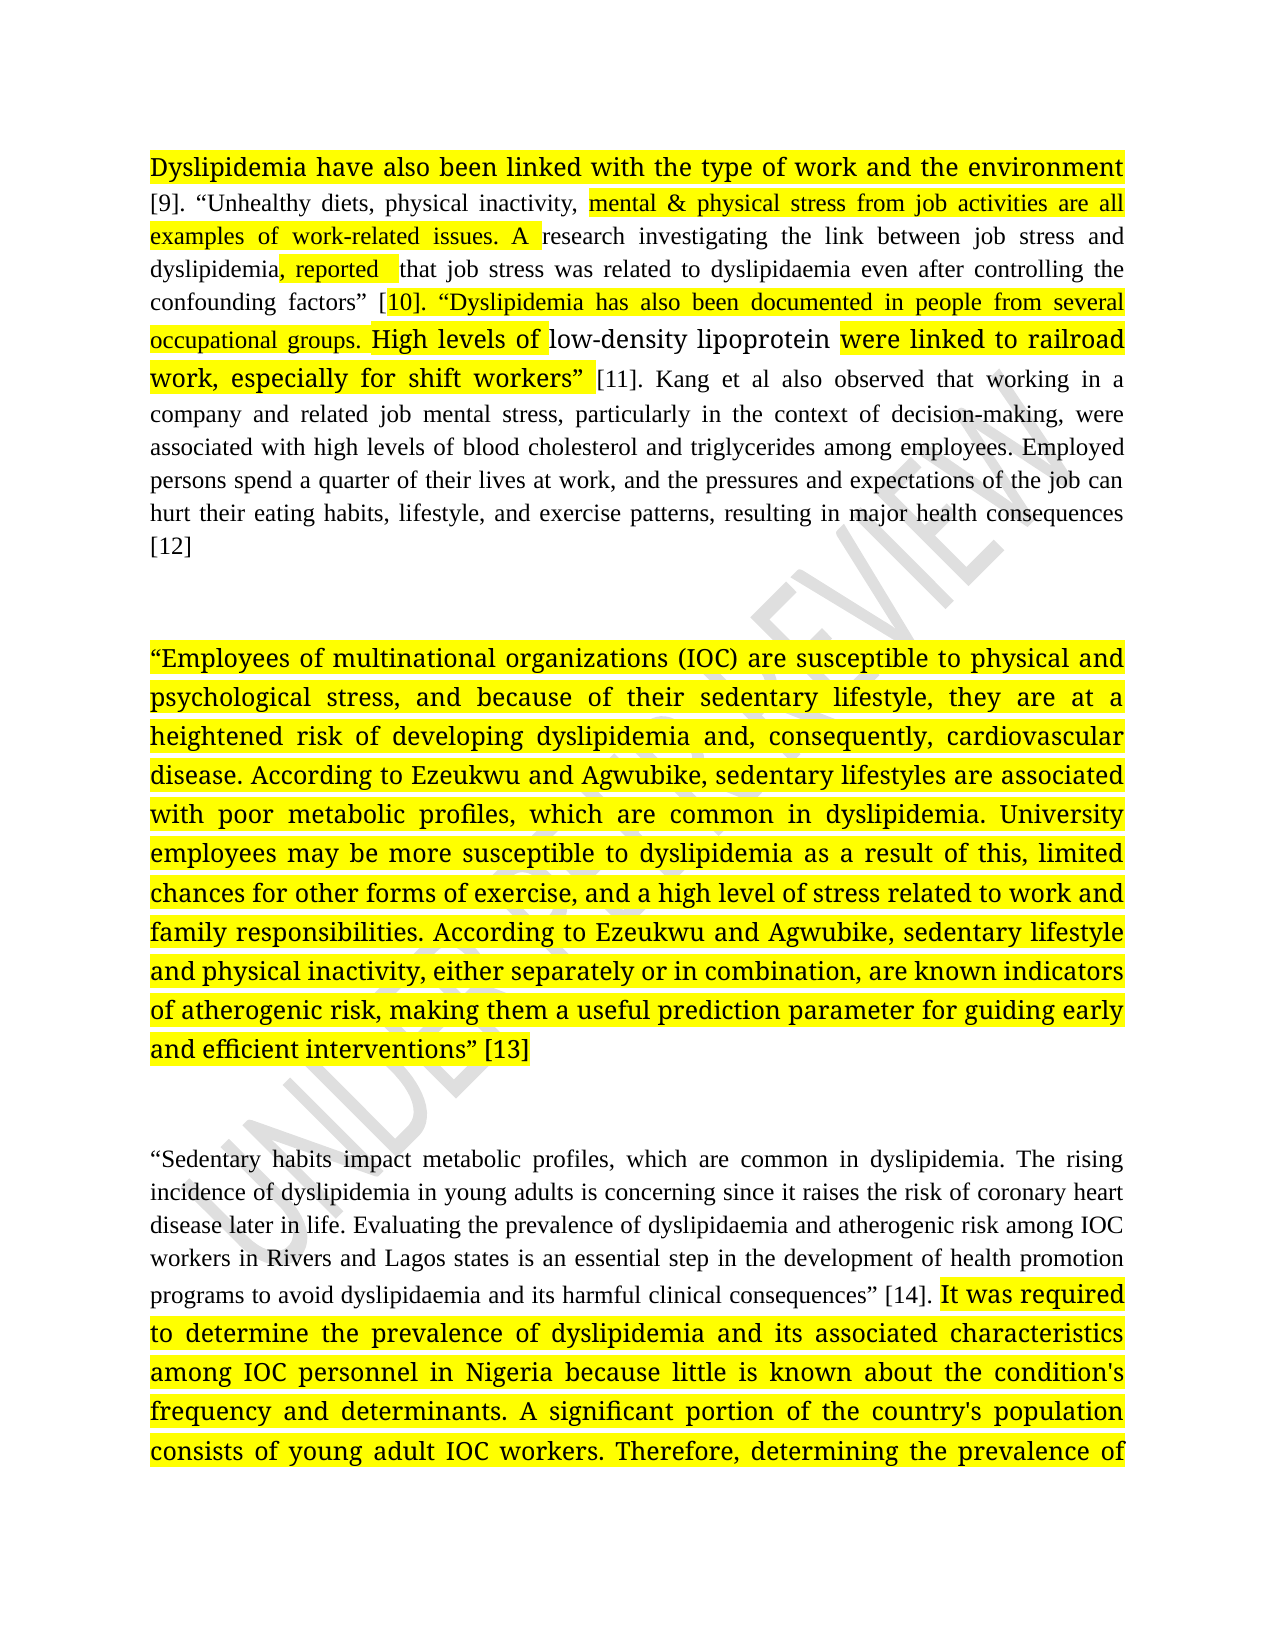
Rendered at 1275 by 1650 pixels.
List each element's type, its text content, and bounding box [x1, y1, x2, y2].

text Dyslipidemia have also been linked with the type of work and the environment [9]. “Unhealthy diets, physical inactivity, mental & physical stress from job activities are all examples of work-related issues. A research investigating the link between job stress and dyslipidemia, reported that job stress was related to dyslipidaemia even after controlling the confounding factors” [10]. “Dyslipidemia has also been documented in people from several occupational groups. High levels of low-density lipoprotein were linked to railroad work, especially for shift workers” [11]. Kang et al also observed that working in a company and related job mental stress, particularly in the context of decision-making, were associated with high levels of blood cholesterol and triglycerides among employees. Employed persons spend a quarter of their lives at work, and the pressures and expectations of the job can hurt their eating habits, lifestyle, and exercise patterns, resulting in major health consequences [12] [150, 184, 1125, 559]
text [150, 1144, 1125, 1316]
